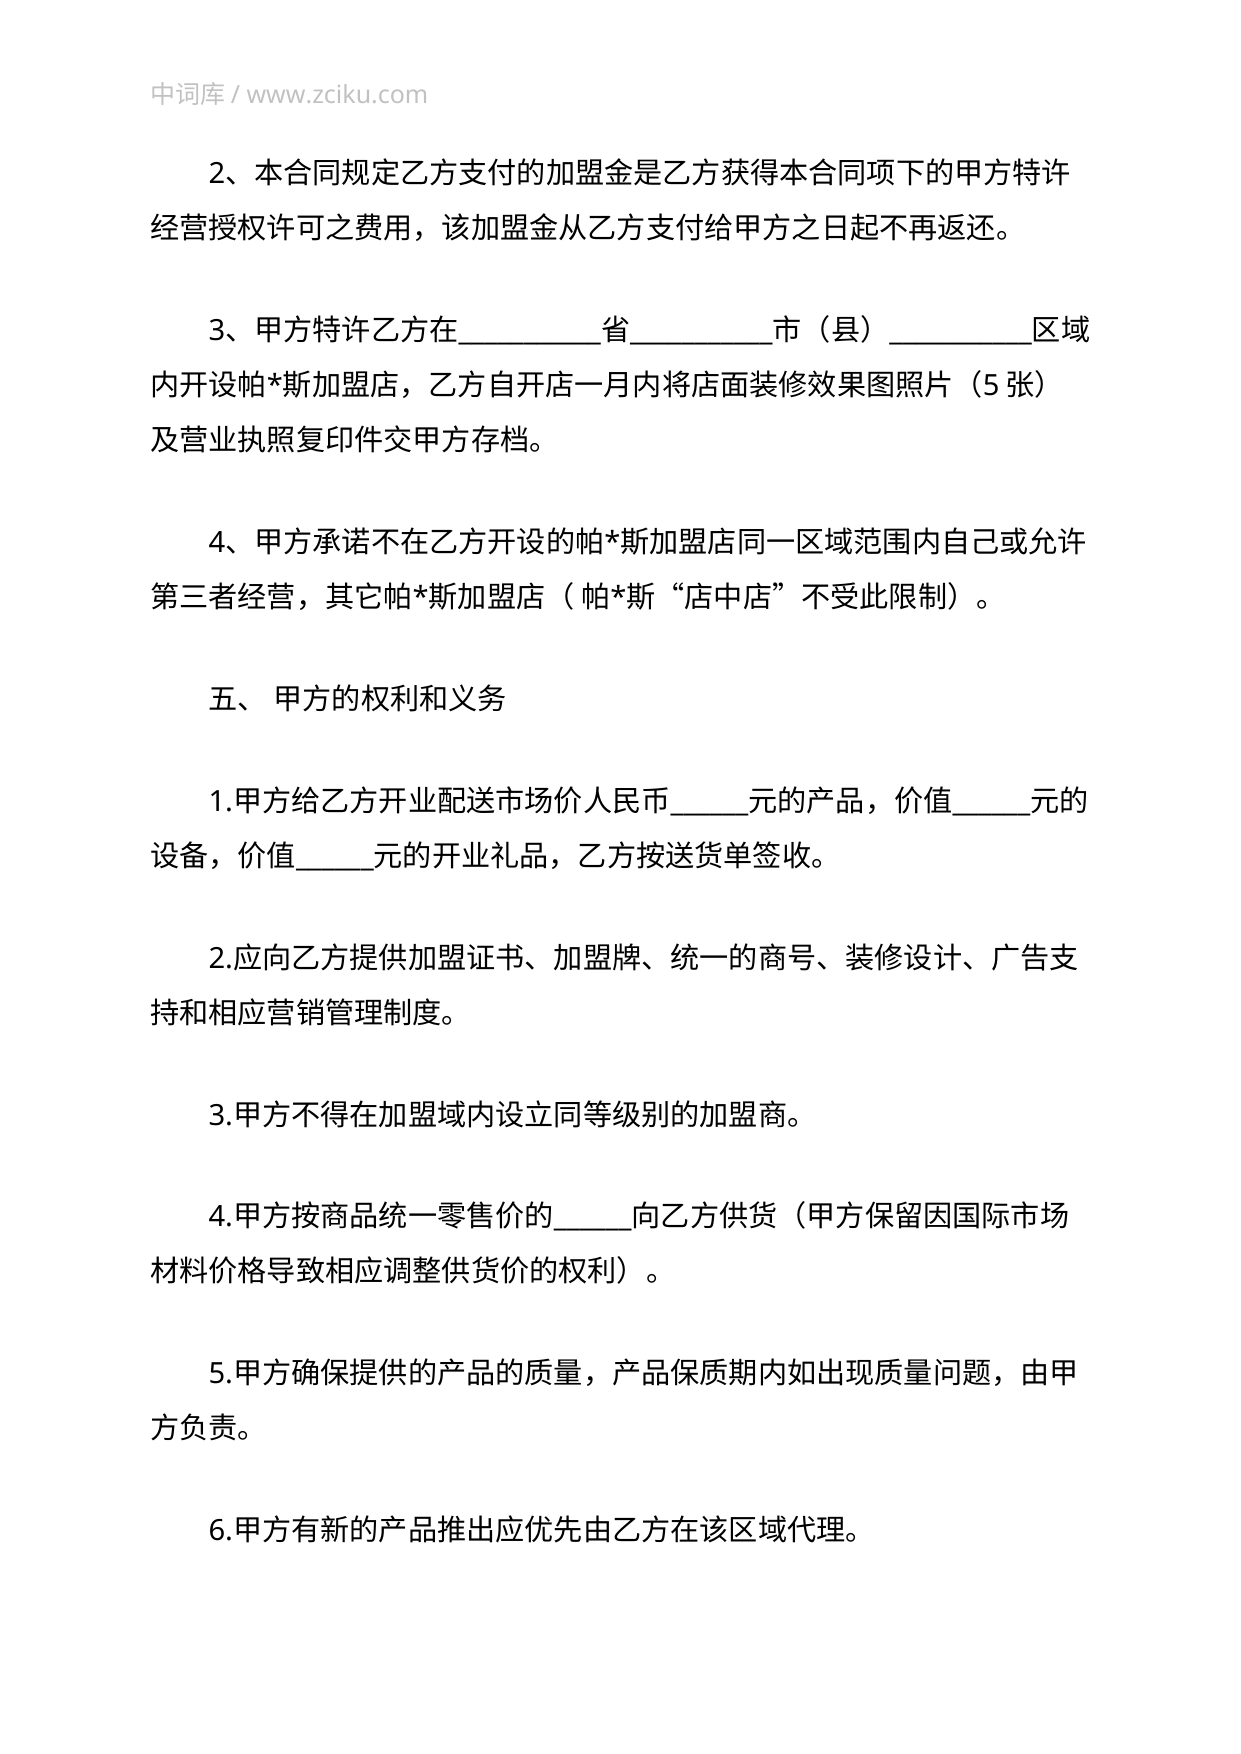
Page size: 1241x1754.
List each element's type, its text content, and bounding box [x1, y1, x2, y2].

text 6.甲方有新的产品推出应优先由乙方在该区域代理。 [150, 1507, 1090, 1549]
text 4、甲方承诺不在乙方开设的帕*斯加盟店同一区域范围内自己或允许第三者经营，其它帕*斯加盟店（ 帕*斯“店中店”不受此限制）。 [150, 518, 1090, 616]
text 2.应向乙方提供加盟证书、加盟牌、统一的商号、装修设计、广告支持和相应营销管理制度。 [150, 934, 1090, 1032]
text 5.甲方确保提供的产品的质量，产品保质期内如出现质量问题，由甲方负责。 [150, 1350, 1090, 1447]
text 2、本合同规定乙方支付的加盟金是乙方获得本合同项下的甲方特许经营授权许可之费用，该加盟金从乙方支付给甲方之日起不再返还。 [150, 150, 1090, 247]
text 3.甲方不得在加盟域内设立同等级别的加盟商。 [150, 1091, 1090, 1133]
text 4.甲方按商品统一零售价的______向乙方供货（甲方保留因国际市场材料价格导致相应调整供货价的权利）。 [150, 1193, 1090, 1290]
text 五、 甲方的权利和义务 [150, 676, 1090, 718]
text 1.甲方给乙方开业配送市场价人民币______元的产品，价值______元的设备，价值______元的开业礼品，乙方按送货单签收。 [150, 777, 1090, 875]
text 3、甲方特许乙方在___________省___________市（县）___________区域内开设帕*斯加盟店，乙方自开店一月内将店面装修效果图照片（5张）及营业执照复印件交甲方存档。 [150, 307, 1090, 459]
